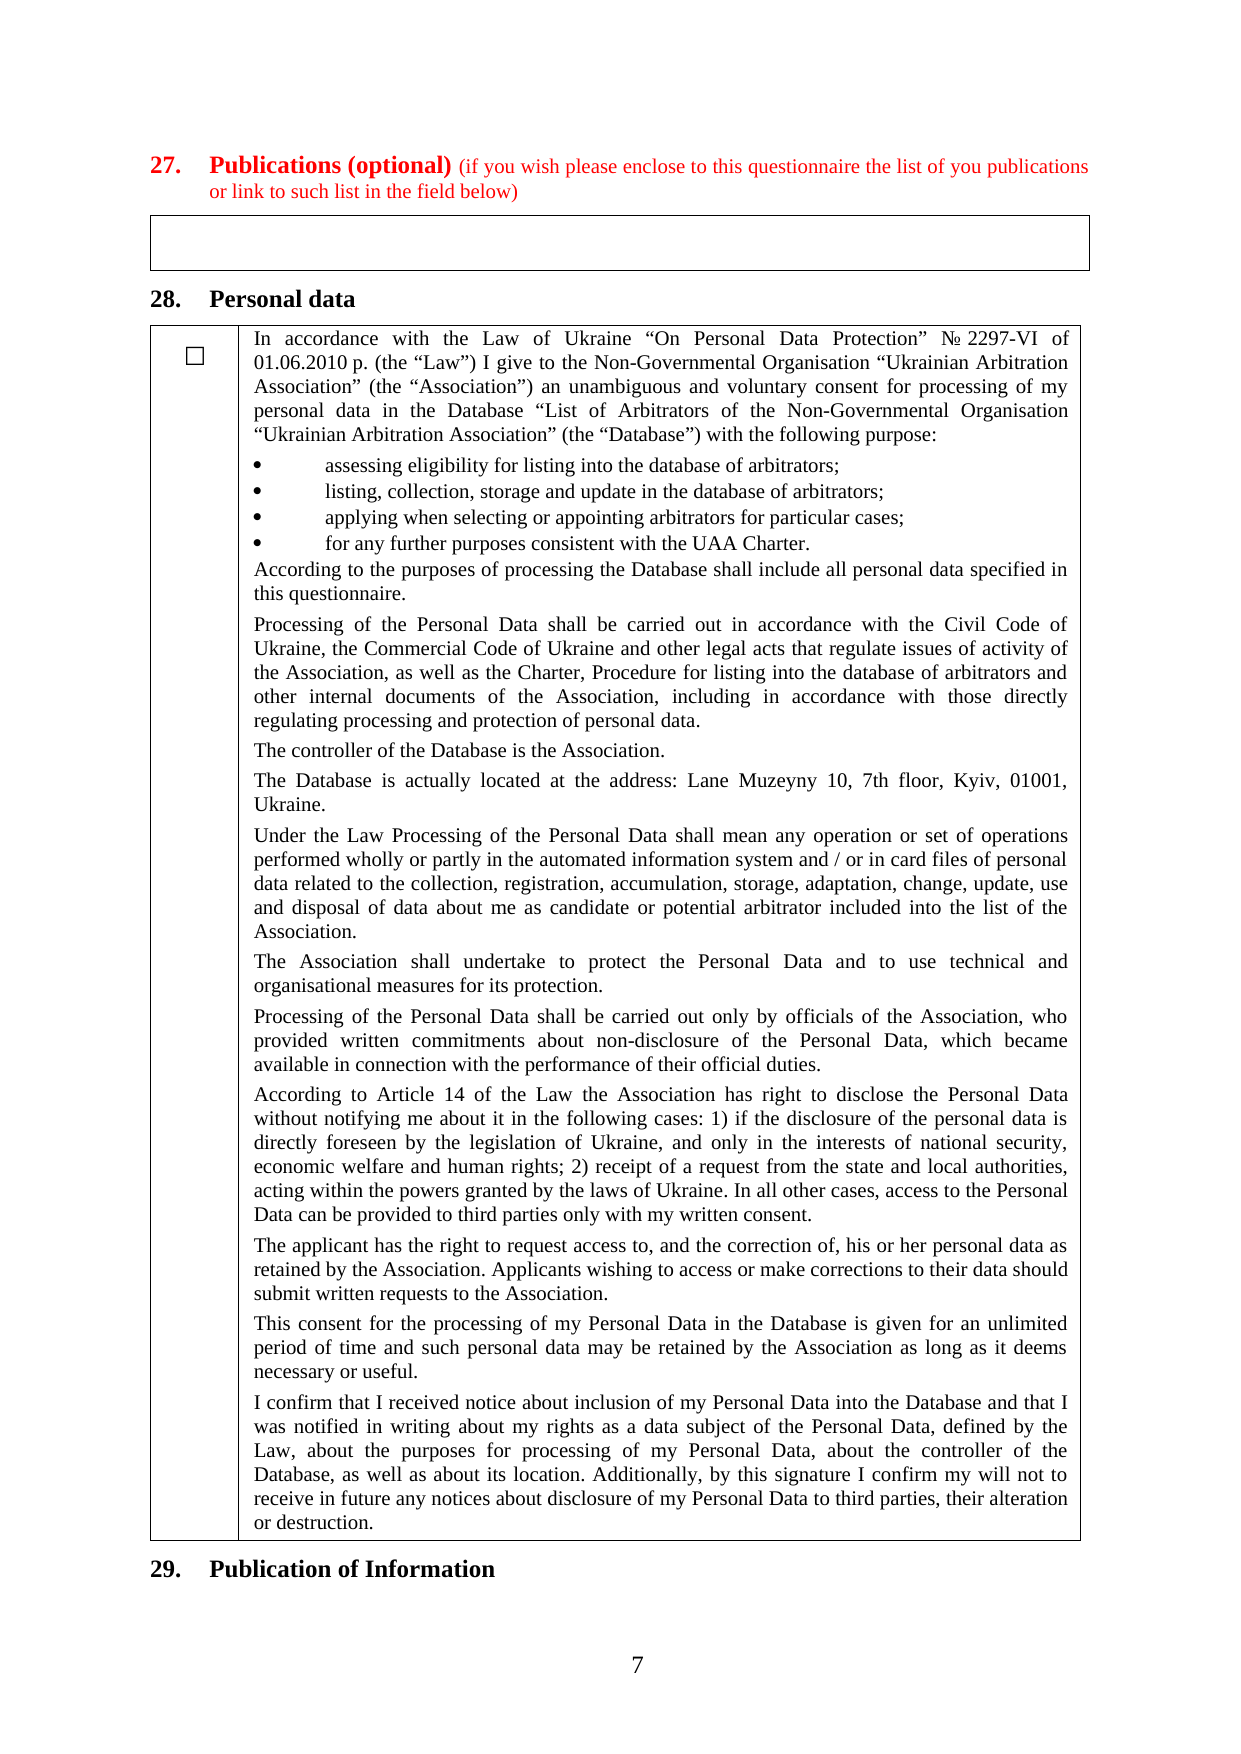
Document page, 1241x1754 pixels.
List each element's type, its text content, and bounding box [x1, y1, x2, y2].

table_header [151, 216, 1089, 270]
list Publications (optional) (if you wish please enclose to this questionnaire the list of you publications or link to such list in the field below) [150, 150, 1090, 203]
table_header In accordance with the Law of Ukraine “On Personal Data Protection” № 2297-VI of 01.06.2010 р. (the “Law”) I give to the Non-Governmental Organisation “Ukrainian Arbitration Association” (the “Association”) an unambiguous and voluntary consent for processing of my personal data in the Database “List of Arbitrators of the Non-Governmental Organisation “Ukrainian Arbitration Association” (the “Database”) with the following purpose: assessing eligibility for listing into the database of arbitrators; listing, collection, storage and update in the database of arbitrators; applying when selecting or appointing arbitrators for particular cases; for any further purposes consistent with the UAA Charter. According to the purposes of processing the Database shall include all personal data specified in this questionnaire. Processing of the Personal Data shall be carried out in accordance with the Civil Code of Ukraine, the Commercial Code of Ukraine and other legal acts that regulate issues of activity of the Association, as well as the Charter, Procedure for listing into the database of arbitrators and other internal documents of the Association, including in accordance with those directly regulating processing and protection of personal data. The controller of the Database is the Association. The Database is actually located at the address: Lane Muzeyny 10, 7th floor, Kyiv, 01001, Ukraine. Under the Law Processing of the Personal Data shall mean any operation or set of operations performed wholly or partly in the automated information system and / or in card files of personal data related to the collection, registration, accumulation, storage, adaptation, change, update, use and disposal of data about me as candidate or potential arbitrator included into the list of the Association. The Association shall undertake to protect the Personal Data and to use technical and organisational measures for its protection. Processing of the Personal Data shall be carried out only by officials of the Association, who provided written commitments about non-disclosure of the Personal Data, which became available in connection with the performance of their official duties. According to Article 14 of the Law the Association has right to disclose the Personal Data without notifying me about it in the following cases: 1) if the disclosure of the personal data is directly foreseen by the legislation of Ukraine, and only in the interests of national security, economic welfare and human rights; 2) receipt of a request from the state and local authorities, acting within the powers granted by the laws of Ukraine. In all other cases, access to the Personal Data can be provided to third parties only with my written consent. The applicant has the right to request access to, and the correction of, his or her personal data as retained by the Association. Applicants wishing to access or make corrections to their data should submit written requests to the Association. This consent for the processing of my Personal Data in the Database is given for an unlimited period of time and such personal data may be retained by the Association as long as it deems necessary or useful. I confirm that I received notice about inclusion of my Personal Data into the Database and that I was notified in writing about my rights as a data subject of the Personal Data, defined by the Law, about the purposes for processing of my Personal Data, about the controller of the Database, as well as about its location. Additionally, by this signature I confirm my will not to receive in future any notices about disclosure of my Personal Data to third parties, their alteration or destruction. [239, 326, 1080, 1540]
list Publication of Information [150, 1554, 1090, 1582]
list Personal data [150, 284, 1090, 312]
